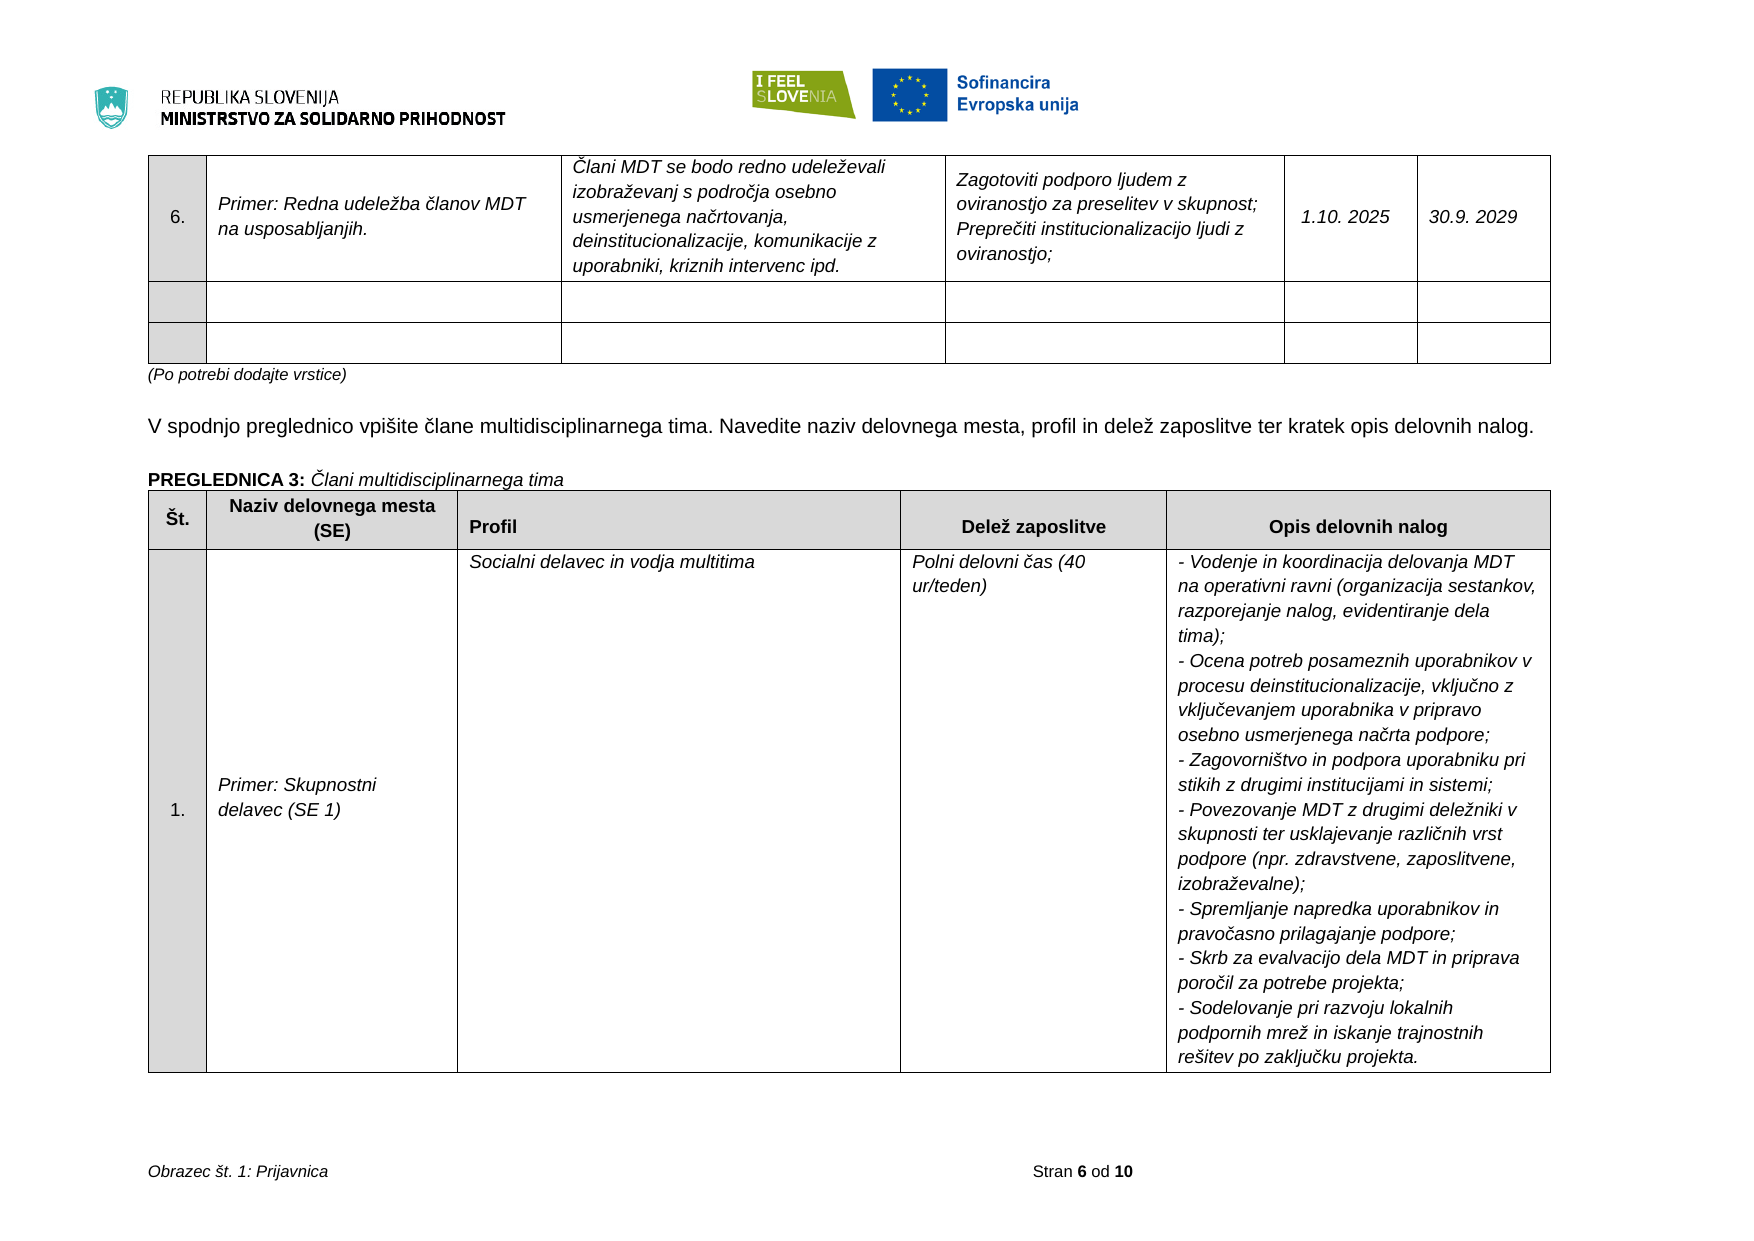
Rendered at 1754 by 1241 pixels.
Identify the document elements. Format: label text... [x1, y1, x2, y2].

table_header Opis delovnih nalog [1167, 491, 1550, 549]
table_cell [207, 282, 561, 322]
table_cell Zagotoviti podporo ljudem z oviranostjo za preselitev v skupnost; Preprečiti institucionalizacijo ljudi z oviranostjo; [946, 156, 1284, 281]
table_cell 6. [149, 156, 206, 281]
table_cell - Vodenje in koordinacija delovanja MDT na operativni ravni (organizacija sestankov, razporejanje nalog, evidentiranje dela tima); - Ocena potreb posameznih uporabnikov v procesu deinstitucionalizacije, vključno z vključevanjem uporabnika v pripravo osebno usmerjenega načrta podpore; - Zagovorništvo in podpora uporabniku pri stikih z drugimi institucijami in sistemi; - Povezovanje MDT z drugimi deležniki v skupnosti ter usklajevanje različnih vrst podpore (npr. zdravstvene, zaposlitvene, izobraževalne); - Spremljanje napredka uporabnikov in pravočasno prilagajanje podpore; - Skrb za evalvacijo dela MDT in priprava poročil za potrebe projekta; - Sodelovanje pri razvoju lokalnih podpornih mrež in iskanje trajnostnih rešitev po zaključku projekta. [1167, 550, 1550, 1072]
table_cell [562, 282, 945, 322]
table_header Profil [458, 491, 900, 549]
table_cell [1418, 282, 1550, 322]
table_cell Polni delovni čas (40 ur/teden) [901, 550, 1166, 1072]
table_cell 1.10. 2025 [1285, 156, 1417, 281]
table_cell Primer: Skupnostni delavec (SE 1) [207, 550, 457, 1072]
table_cell [149, 323, 206, 363]
text (Po potrebi dodajte vrstice) [148, 364, 1606, 383]
table_cell Socialni delavec in vodja multitima [458, 550, 900, 1072]
table_cell Primer: Redna udeležba članov MDT na usposabljanjih. [207, 156, 561, 281]
table_cell 1. [149, 550, 206, 1072]
table_cell [562, 323, 945, 363]
table_header Št. [149, 491, 206, 549]
table_cell [1418, 323, 1550, 363]
table_cell [1285, 282, 1417, 322]
table_cell Člani MDT se bodo redno udeleževali izobraževanj s področja osebno usmerjenega načrtovanja, deinstitucionalizacije, komunikacije z uporabniki, kriznih intervenc ipd. [562, 156, 945, 281]
table_cell 30.9. 2029 [1418, 156, 1550, 281]
text V spodnjo preglednico vpišite člane multidisciplinarnega tima. Navedite naziv delovnega mesta, profil in delež zaposlitve ter kratek opis delovnih nalog. [148, 414, 1606, 438]
table_header Delež zaposlitve [901, 491, 1166, 549]
table_cell [149, 282, 206, 322]
text PREGLEDNICA 3: Člani multidisciplinarnega tima [148, 469, 1606, 490]
table_cell [207, 323, 561, 363]
table_cell [946, 323, 1284, 363]
picture [11, 0, 506, 152]
table_header Naziv delovnega mesta (SE) [207, 491, 457, 549]
picture [750, 65, 1081, 125]
table_cell [1285, 323, 1417, 363]
table_cell [946, 282, 1284, 322]
